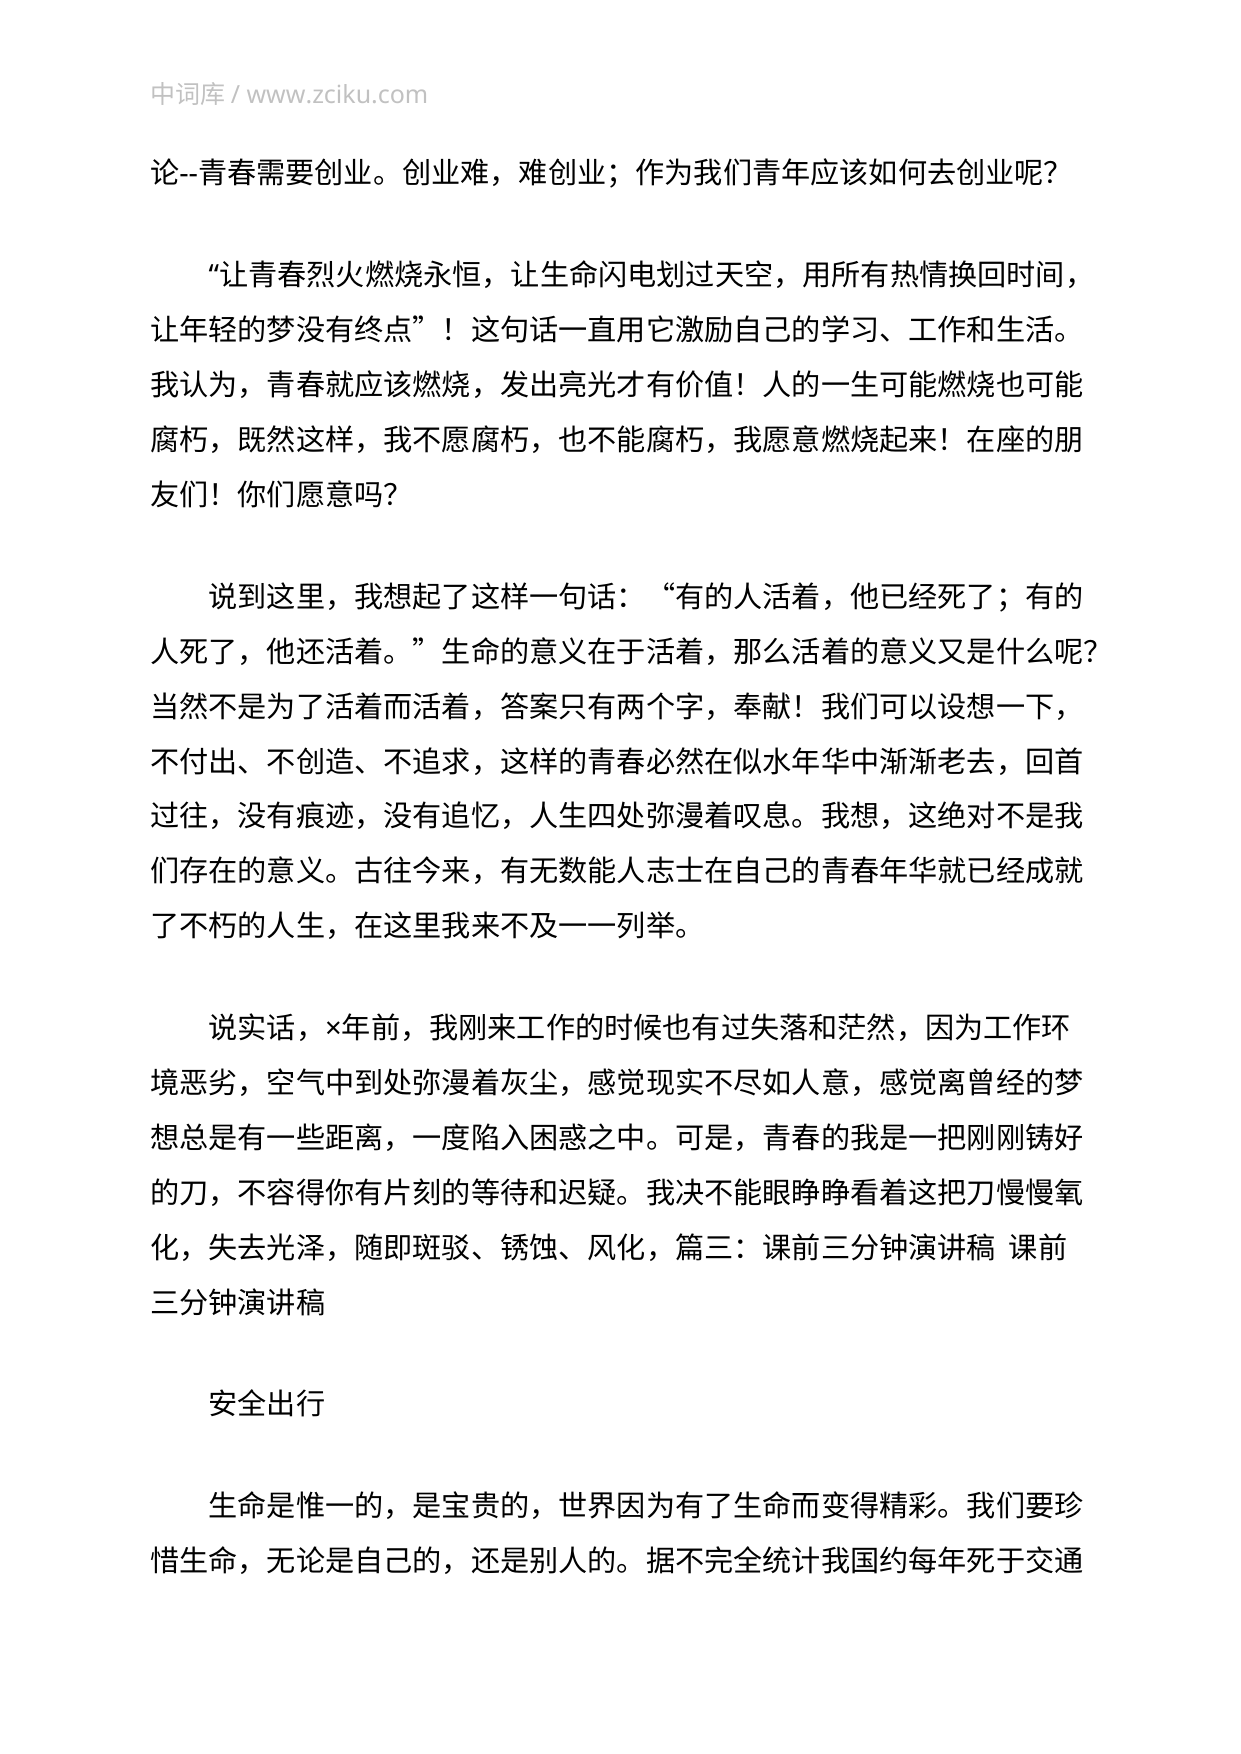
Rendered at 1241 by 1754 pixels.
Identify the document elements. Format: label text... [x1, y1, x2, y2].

text 安全出行 [150, 1381, 1090, 1423]
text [150, 1483, 1090, 1580]
text “让青春烈火燃烧永恒，让生命闪电划过天空，用所有热情换回时间，让年轻的梦没有终点”！这句话一直用它激励自己的学习、工作和生活。我认为，青春就应该燃烧，发出亮光才有价值！人的一生可能燃烧也可能腐朽，既然这样，我不愿腐朽，也不能腐朽，我愿意燃烧起来！在座的朋友们！你们愿意吗？ [150, 252, 1090, 514]
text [150, 150, 1090, 192]
text 说实话，×年前，我刚来工作的时候也有过失落和茫然，因为工作环境恶劣，空气中到处弥漫着灰尘，感觉现实不尽如人意，感觉离曾经的梦想总是有一些距离，一度陷入困惑之中。可是，青春的我是一把刚刚铸好的刀，不容得你有片刻的等待和迟疑。我决不能眼睁睁看着这把刀慢慢氧化，失去光泽，随即斑驳、锈蚀、风化，篇三：课前三分钟演讲稿 课前三分钟演讲稿 [150, 1004, 1090, 1321]
text 说到这里，我想起了这样一句话：“有的人活着，他已经死了；有的人死了，他还活着。”生命的意义在于活着，那么活着的意义又是什么呢？当然不是为了活着而活着，答案只有两个字，奉献！我们可以设想一下，不付出、不创造、不追求，这样的青春必然在似水年华中渐渐老去，回首过往，没有痕迹，没有追忆，人生四处弥漫着叹息。我想，这绝对不是我们存在的意义。古往今来，有无数能人志士在自己的青春年华就已经成就了不朽的人生，在这里我来不及一一列举。 [150, 573, 1090, 945]
